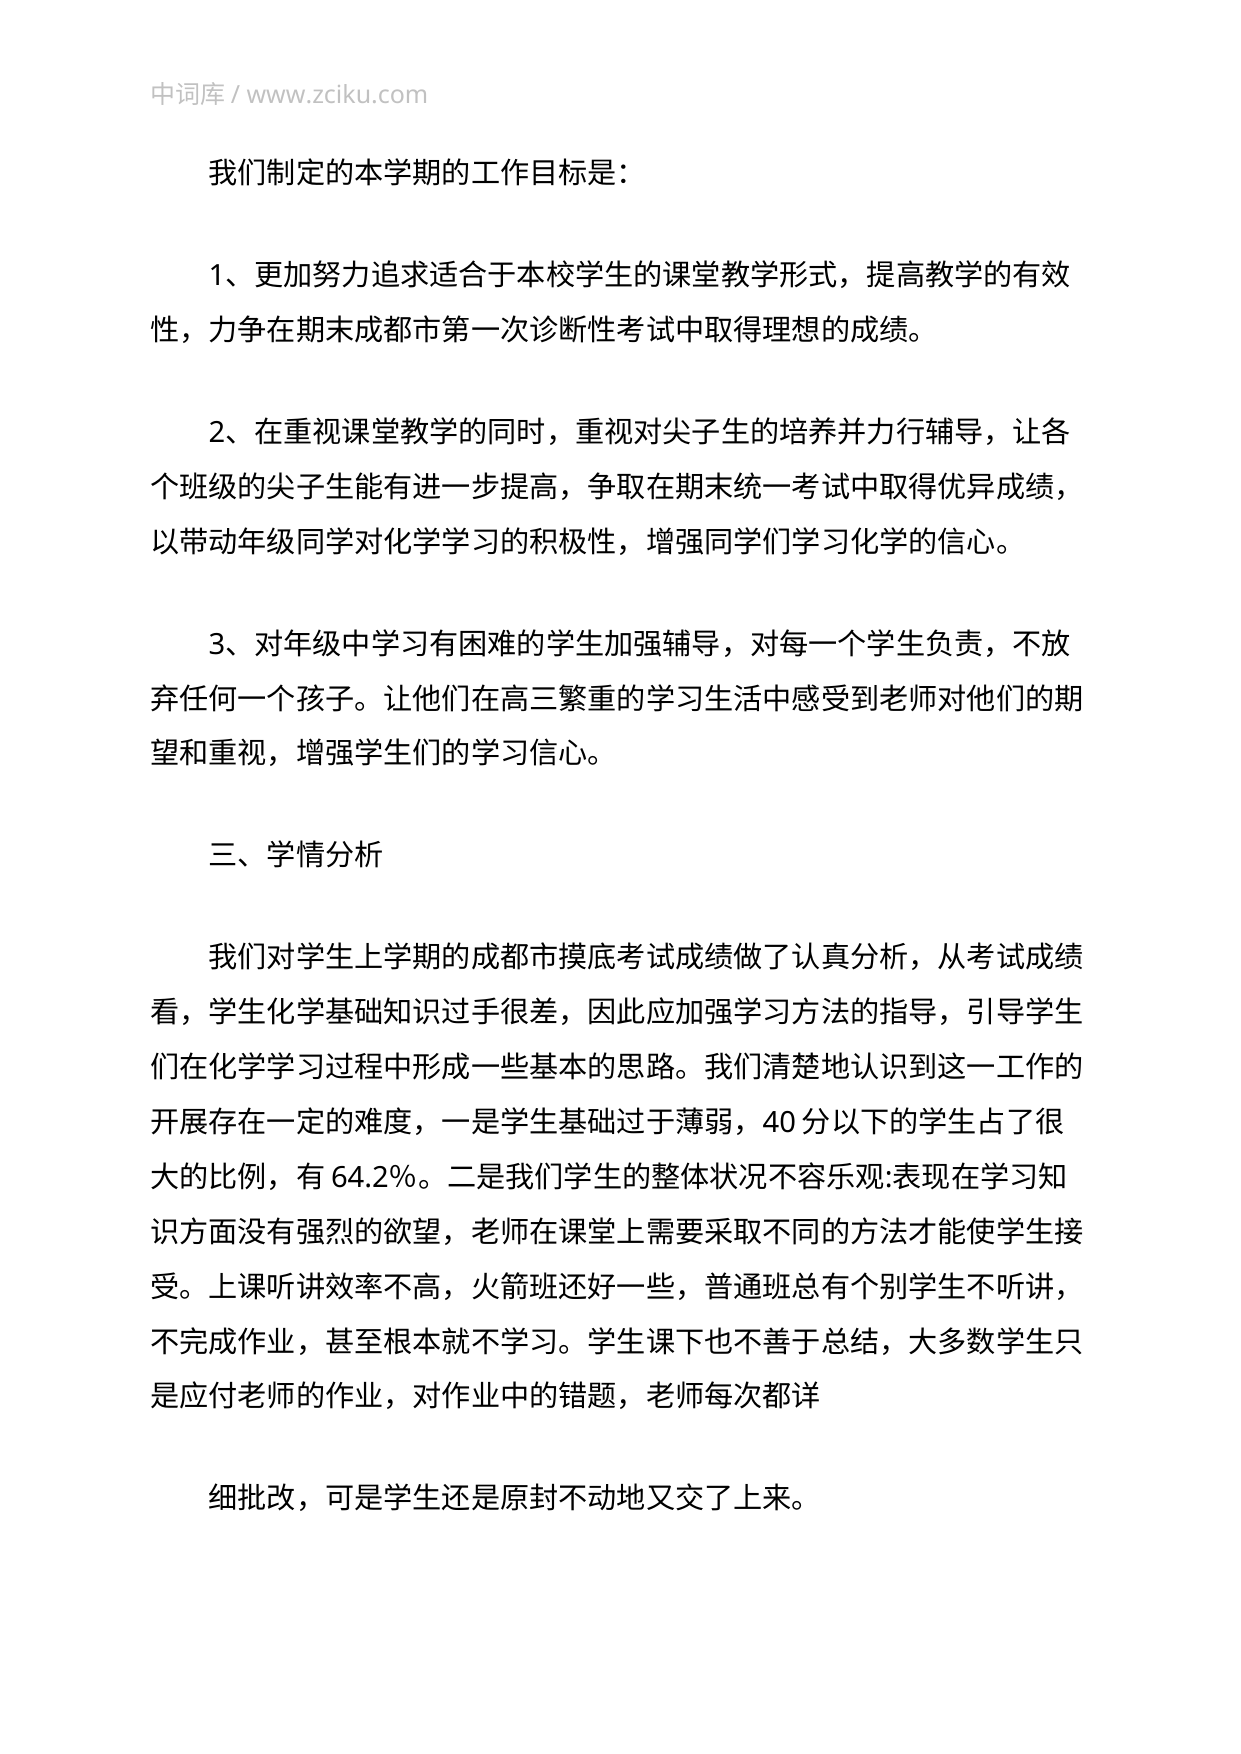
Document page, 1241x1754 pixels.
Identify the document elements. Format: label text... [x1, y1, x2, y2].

text 我们制定的本学期的工作目标是： [150, 150, 1090, 192]
text 3、对年级中学习有困难的学生加强辅导，对每一个学生负责，不放弃任何一个孩子。让他们在高三繁重的学习生活中感受到老师对他们的期望和重视，增强学生们的学习信心。 [150, 620, 1090, 772]
text 我们对学生上学期的成都市摸底考试成绩做了认真分析，从考试成绩看，学生化学基础知识过手很差，因此应加强学习方法的指导，引导学生们在化学学习过程中形成一些基本的思路。我们清楚地认识到这一工作的开展存在一定的难度，一是学生基础过于薄弱，40分以下的学生占了很大的比例，有64.2％。二是我们学生的整体状况不容乐观:表现在学习知识方面没有强烈的欲望，老师在课堂上需要采取不同的方法才能使学生接受。上课听讲效率不高，火箭班还好一些，普通班总有个别学生不听讲，不完成作业，甚至根本就不学习。学生课下也不善于总结，大多数学生只是应付老师的作业，对作业中的错题，老师每次都详 [150, 934, 1090, 1415]
text 1、更加努力追求适合于本校学生的课堂教学形式，提高教学的有效性，力争在期末成都市第一次诊断性考试中取得理想的成绩。 [150, 252, 1090, 349]
text 2、在重视课堂教学的同时，重视对尖子生的培养并力行辅导，让各个班级的尖子生能有进一步提高，争取在期末统一考试中取得优异成绩，以带动年级同学对化学学习的积极性，增强同学们学习化学的信心。 [150, 408, 1090, 561]
text 细批改，可是学生还是原封不动地又交了上来。 [150, 1475, 1090, 1517]
text 三、学情分析 [150, 832, 1090, 874]
